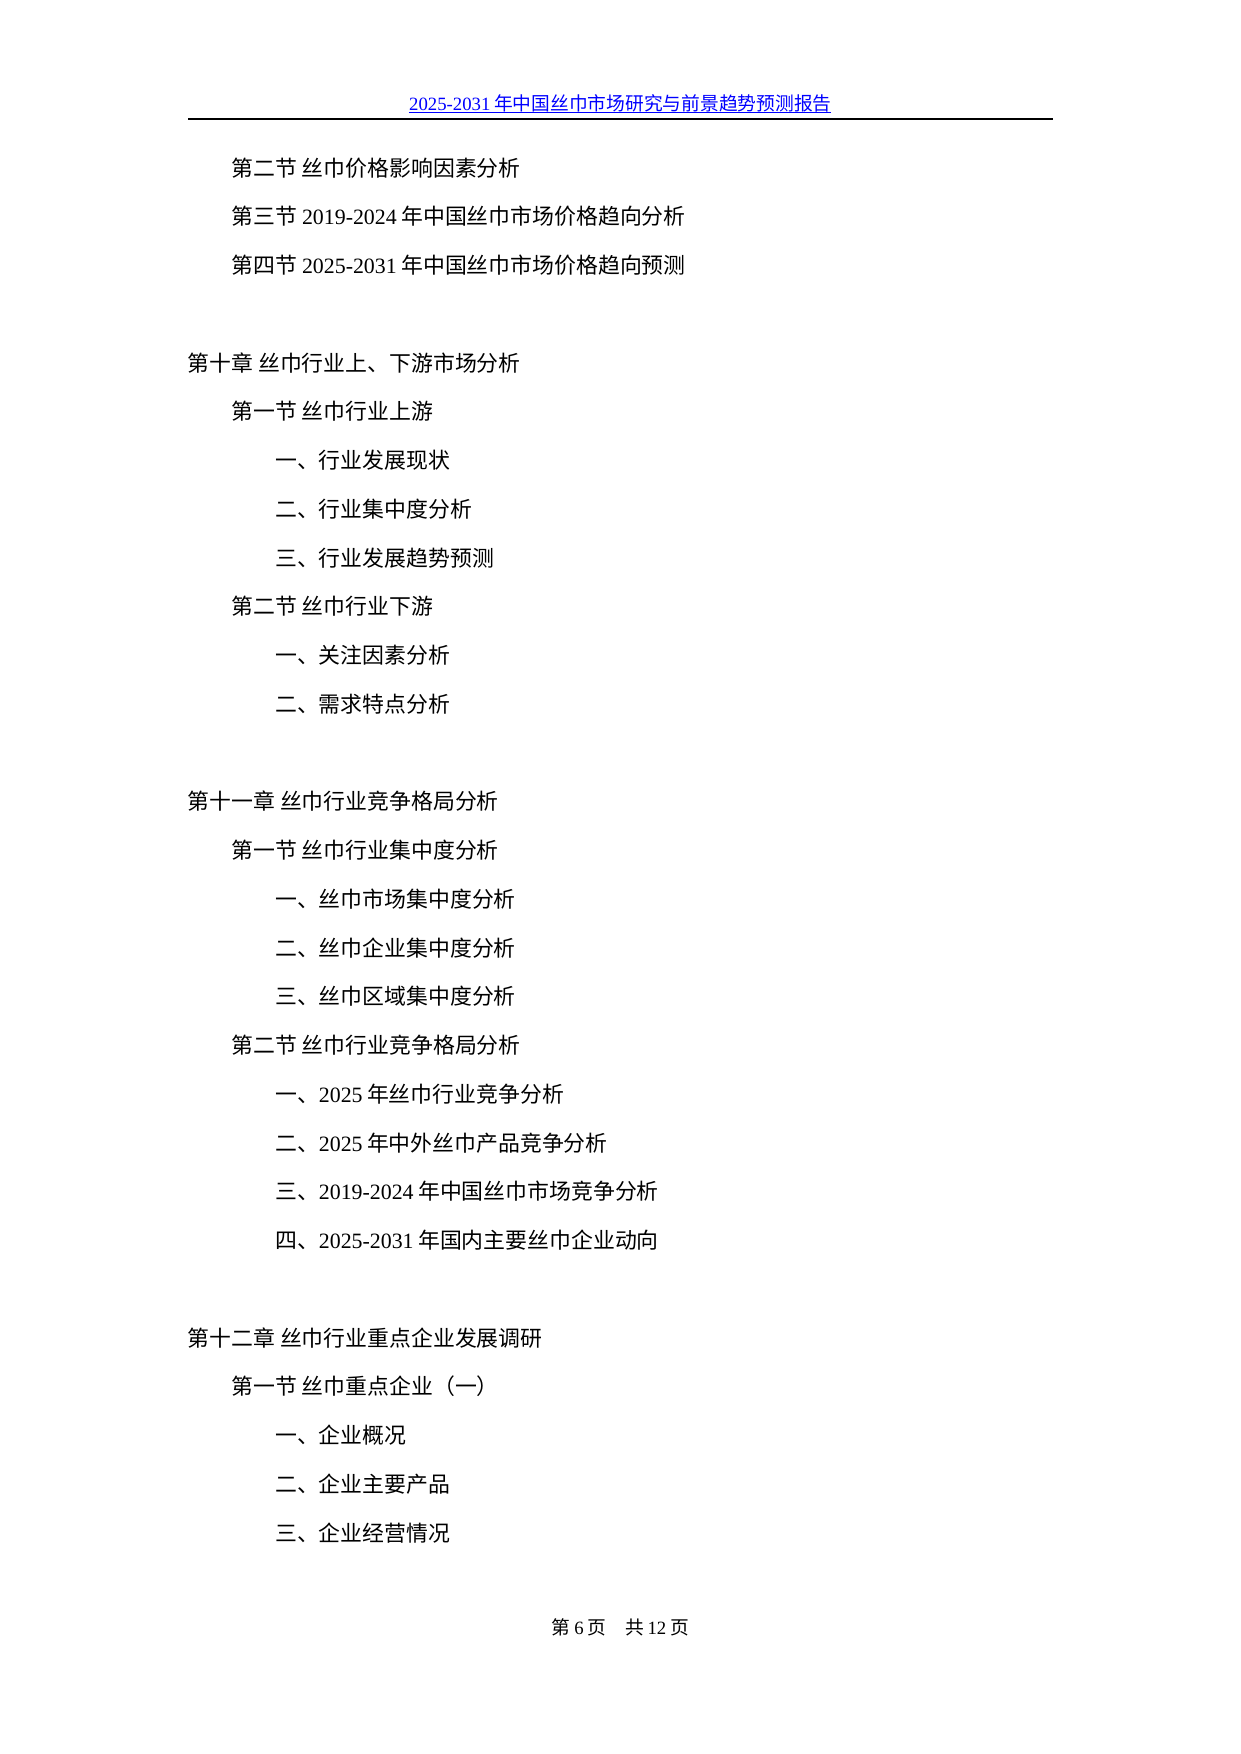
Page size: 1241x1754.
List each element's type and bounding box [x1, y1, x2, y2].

text [187, 150, 1053, 1548]
